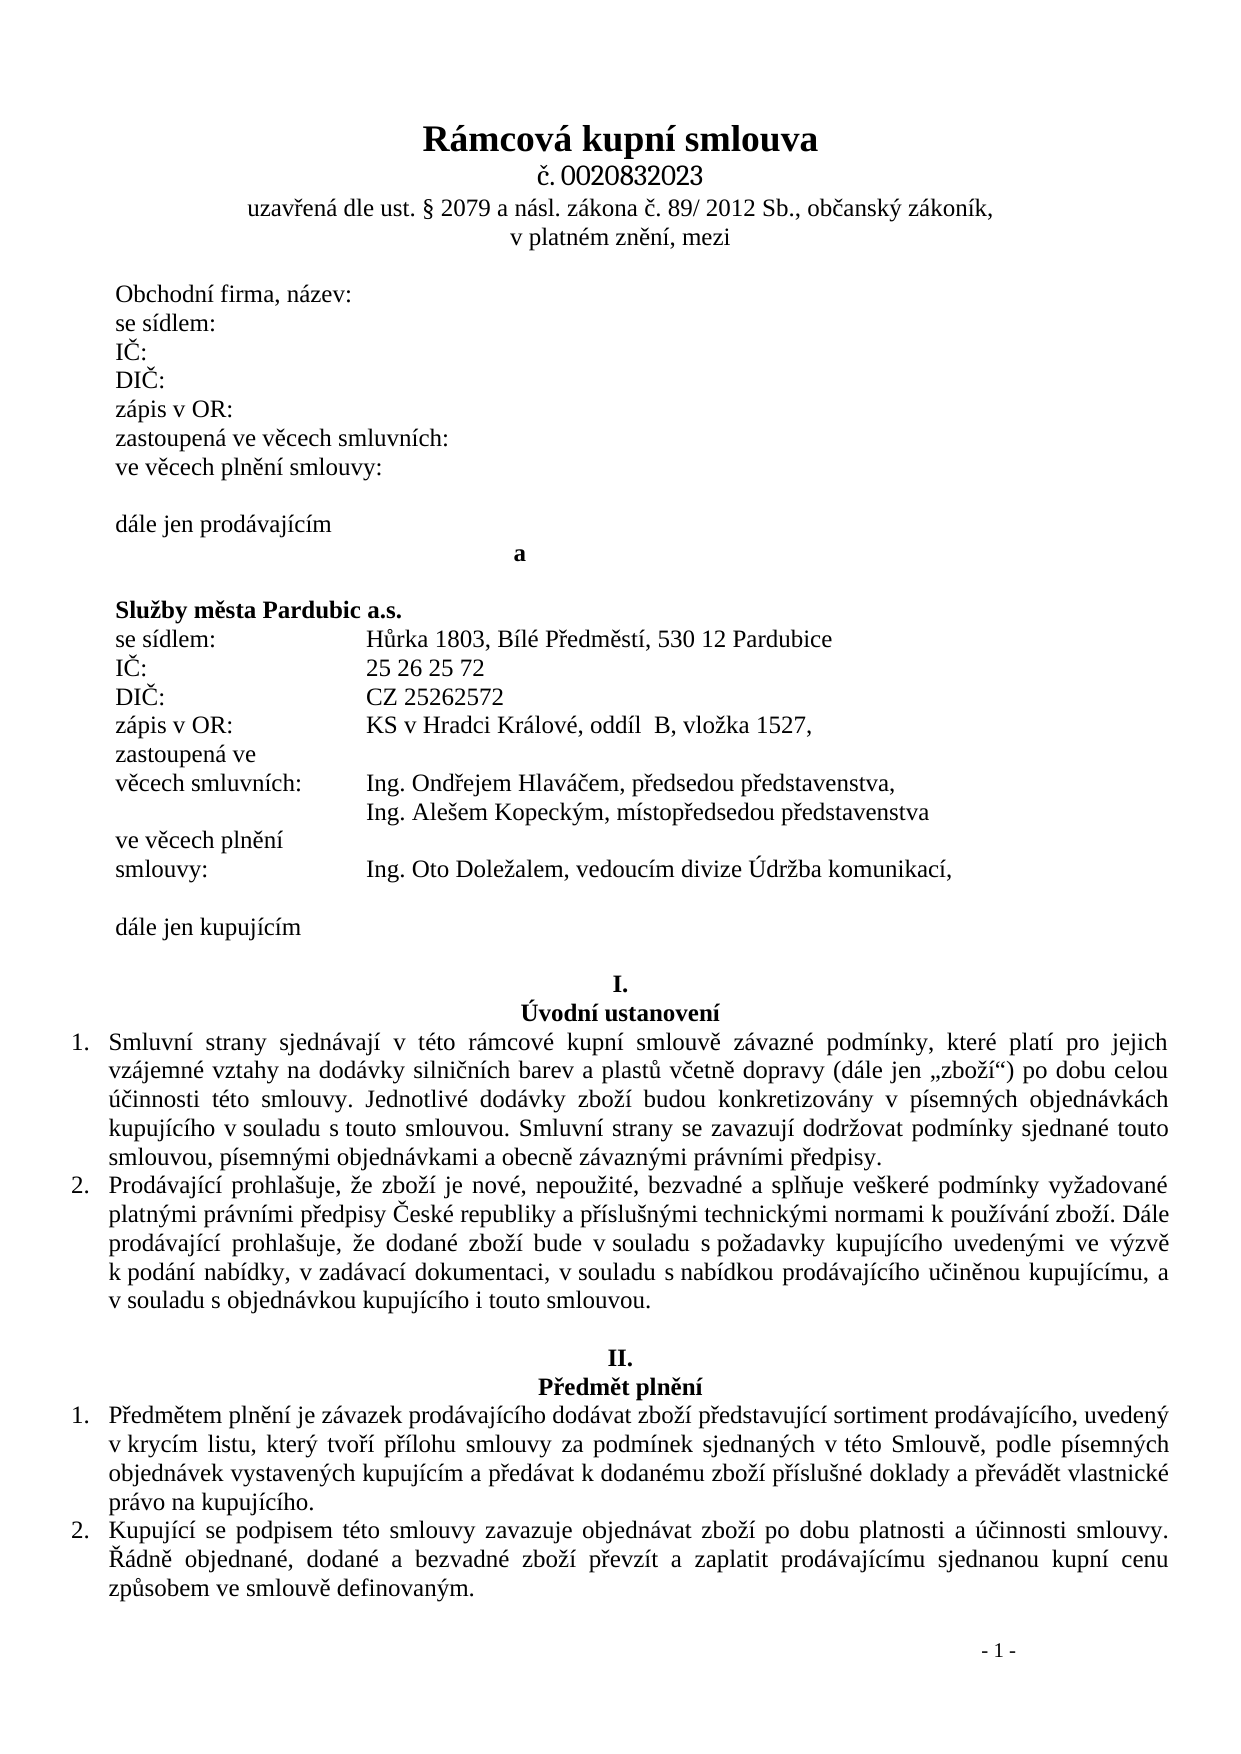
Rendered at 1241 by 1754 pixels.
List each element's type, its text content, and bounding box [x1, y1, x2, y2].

title č. 0020832023 [71, 159, 1169, 193]
text se sídlem: Hůrka 1803, Bílé Předměstí, 530 12 Pardubice [71, 624, 1169, 653]
text II. [71, 1343, 1169, 1372]
text věcech smluvních: Ing. Ondřejem Hlaváčem, předsedou představenstva, [115, 768, 1169, 797]
list Předmětem plnění je závazek prodávajícího dodávat zboží představující sortiment prodávajícího, uvedený v krycím listu, který tvoří přílohu smlouvy za podmínek sjednaných v této Smlouvě, podle písemných objednávek vystavených kupujícím a předávat k dodanému zboží příslušné doklady a převádět vlastnické právo na kupujícího. [71, 1401, 1169, 1516]
text Obchodní firma, název: [71, 279, 1169, 308]
text se sídlem: [71, 308, 1169, 337]
title Rámcová kupní smlouva [71, 116, 1169, 159]
text ve věcech plnění smlouvy: [115, 452, 1169, 481]
text zápis v OR: [115, 394, 1169, 423]
text DIČ: [71, 366, 1169, 394]
text Ing. Alešem Kopeckým, místopředsedou představenstva [336, 797, 1169, 826]
text Předmět plnění [71, 1372, 1169, 1401]
text DIČ: CZ 25262572 [115, 682, 1169, 711]
text Služby města Pardubic a.s. [115, 596, 1169, 624]
text zápis v OR: KS v Hradci Králové, oddíl B, vložka 1527, [115, 711, 1169, 739]
text dále jen kupujícím [115, 912, 1169, 941]
text IČ: 25 26 25 72 [115, 653, 1169, 682]
list Prodávající prohlašuje, že zboží je nové, nepoužité, bezvadné a splňuje veškeré podmínky vyžadované platnými právními předpisy České republiky a příslušnými technickými normami k používání zboží. Dále prodávající prohlašuje, že dodané zboží bude v souladu s požadavky kupujícího uvedenými ve výzvě k podání nabídky, v zadávací dokumentaci, v souladu s nabídkou prodávajícího učiněnou kupujícímu, a v souladu s objednávkou kupujícího i touto smlouvou. [71, 1171, 1169, 1314]
text zastoupená ve věcech smluvních: [115, 423, 1169, 452]
text dále jen prodávajícím [115, 509, 1169, 538]
text smlouvy: Ing. Oto Doležalem, vedoucím divize Údržba komunikací, [115, 854, 1169, 883]
text Úvodní ustanovení [71, 998, 1169, 1027]
text zastoupená ve [115, 739, 1169, 768]
text ve věcech plnění [115, 826, 1169, 854]
list Kupující se podpisem této smlouvy zavazuje objednávat zboží po dobu platnosti a účinnosti smlouvy. Řádně objednané, dodané a bezvadné zboží převzít a zaplatit prodávajícímu sjednanou kupní cenu způsobem ve smlouvě definovaným. [71, 1516, 1169, 1602]
text I. [71, 969, 1169, 998]
text uzavřená dle ust. § 2079 a násl. zákona č. 89/ 2012 Sb., občanský zákoník, [71, 193, 1169, 222]
text v platném znění, mezi [71, 222, 1169, 251]
text IČ: [71, 337, 1169, 366]
list Smluvní strany sjednávají v této rámcové kupní smlouvě závazné podmínky, které platí pro jejich vzájemné vztahy na dodávky silničních barev a plastů včetně dopravy (dále jen „zboží“) po dobu celou účinnosti této smlouvy. Jednotlivé dodávky zboží budou konkretizovány v písemných objednávkách kupujícího v souladu s touto smlouvou. Smluvní strany se zavazují dodržovat podmínky sjednané touto smlouvou, písemnými objednávkami a obecně závaznými právními předpisy. [71, 1027, 1169, 1171]
text a [484, 538, 1169, 567]
